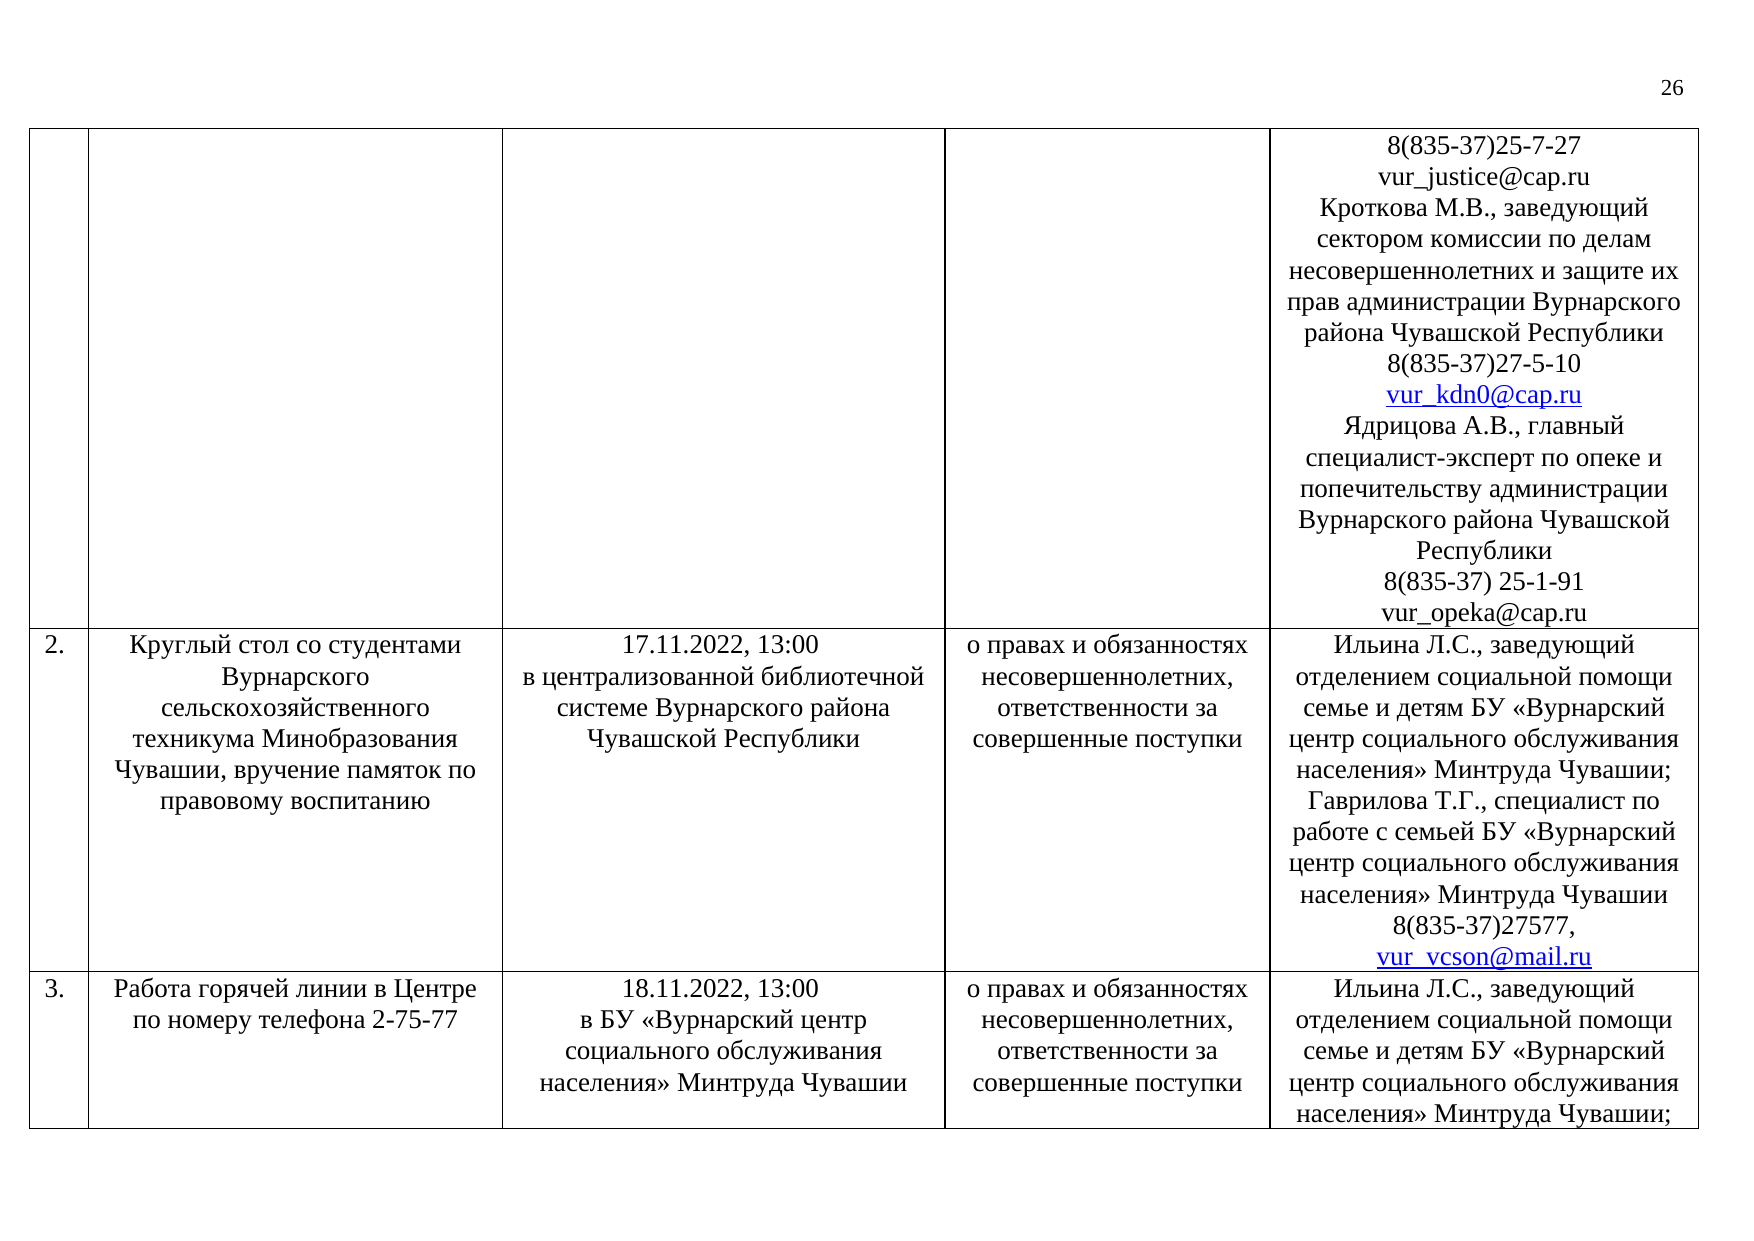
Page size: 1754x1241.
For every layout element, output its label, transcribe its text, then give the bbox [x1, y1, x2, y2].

table_cell Круглый стол со студентами Вурнарского сельскохозяйственного техникума Минобразования Чувашии, вручение памяток по правовому воспитанию [89, 629, 502, 971]
table_cell [30, 972, 88, 1128]
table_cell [503, 972, 944, 1128]
table_cell Ильина Л.С., заведующий отделением социальной помощи семье и детям БУ «Вурнарский центр социального обслуживания населения» Минтруда Чувашии; Гаврилова Т.Г., специалист по работе с семьей БУ «Вурнарский центр социального обслуживания населения» Минтруда Чувашии 8(835-37)27577, vur_vcson@mail.ru [1271, 629, 1698, 971]
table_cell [89, 129, 502, 627]
table_cell о правах и обязанностях несовершеннолетних, ответственности за совершенные поступки [946, 629, 1269, 971]
table_cell 17.11.2022, 13:00 в централизованной библиотечной системе Вурнарского района Чувашской Республики [503, 629, 944, 971]
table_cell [946, 129, 1269, 627]
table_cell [946, 972, 1269, 1128]
table_cell [30, 629, 88, 971]
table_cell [1271, 972, 1698, 1128]
table_cell [30, 129, 88, 627]
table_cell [1271, 129, 1698, 627]
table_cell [503, 129, 944, 627]
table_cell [89, 972, 502, 1128]
